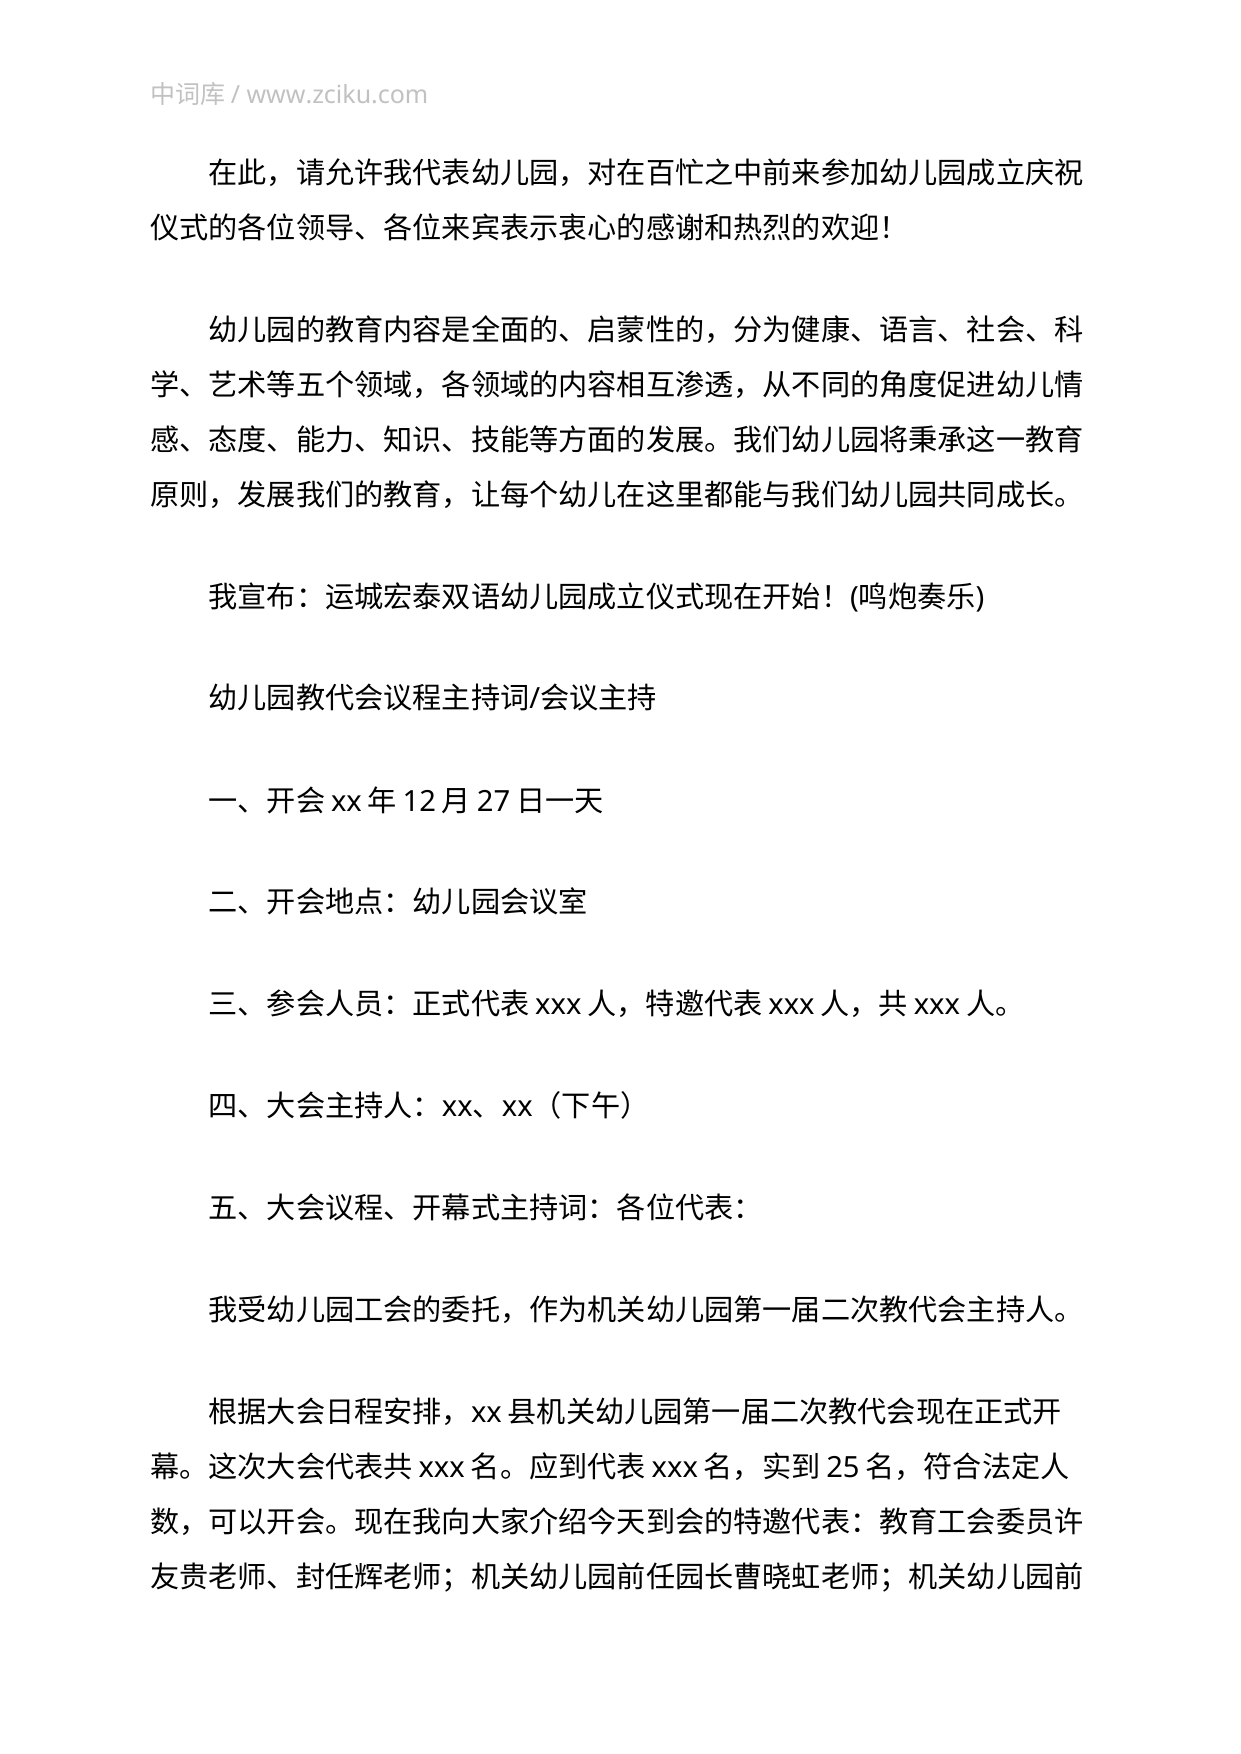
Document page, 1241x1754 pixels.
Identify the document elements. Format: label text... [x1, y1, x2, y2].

text 幼儿园教代会议程主持词/会议主持 [150, 675, 1090, 717]
text 二、开会地点：幼儿园会议室 [150, 879, 1090, 921]
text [150, 1388, 1090, 1596]
text 我受幼儿园工会的委托，作为机关幼儿园第一届二次教代会主持人。 [150, 1287, 1090, 1329]
text 我宣布：运城宏泰双语幼儿园成立仪式现在开始！(鸣炮奏乐) [150, 573, 1090, 616]
text 五、大会议程、开幕式主持词：各位代表： [150, 1185, 1090, 1227]
text 幼儿园的教育内容是全面的、启蒙性的，分为健康、语言、社会、科学、艺术等五个领域，各领域的内容相互渗透，从不同的角度促进幼儿情感、态度、能力、知识、技能等方面的发展。我们幼儿园将秉承这一教育原则，发展我们的教育，让每个幼儿在这里都能与我们幼儿园共同成长。 [150, 307, 1090, 514]
text 在此，请允许我代表幼儿园，对在百忙之中前来参加幼儿园成立庆祝仪式的各位领导、各位来宾表示衷心的感谢和热烈的欢迎！ [150, 150, 1090, 247]
text 四、大会主持人：xx、xx（下午） [150, 1083, 1090, 1125]
text 三、参会人员：正式代表xxx人，特邀代表xxx人，共xxx人。 [150, 981, 1090, 1023]
text 一、开会xx年12月27日一天 [150, 777, 1090, 819]
